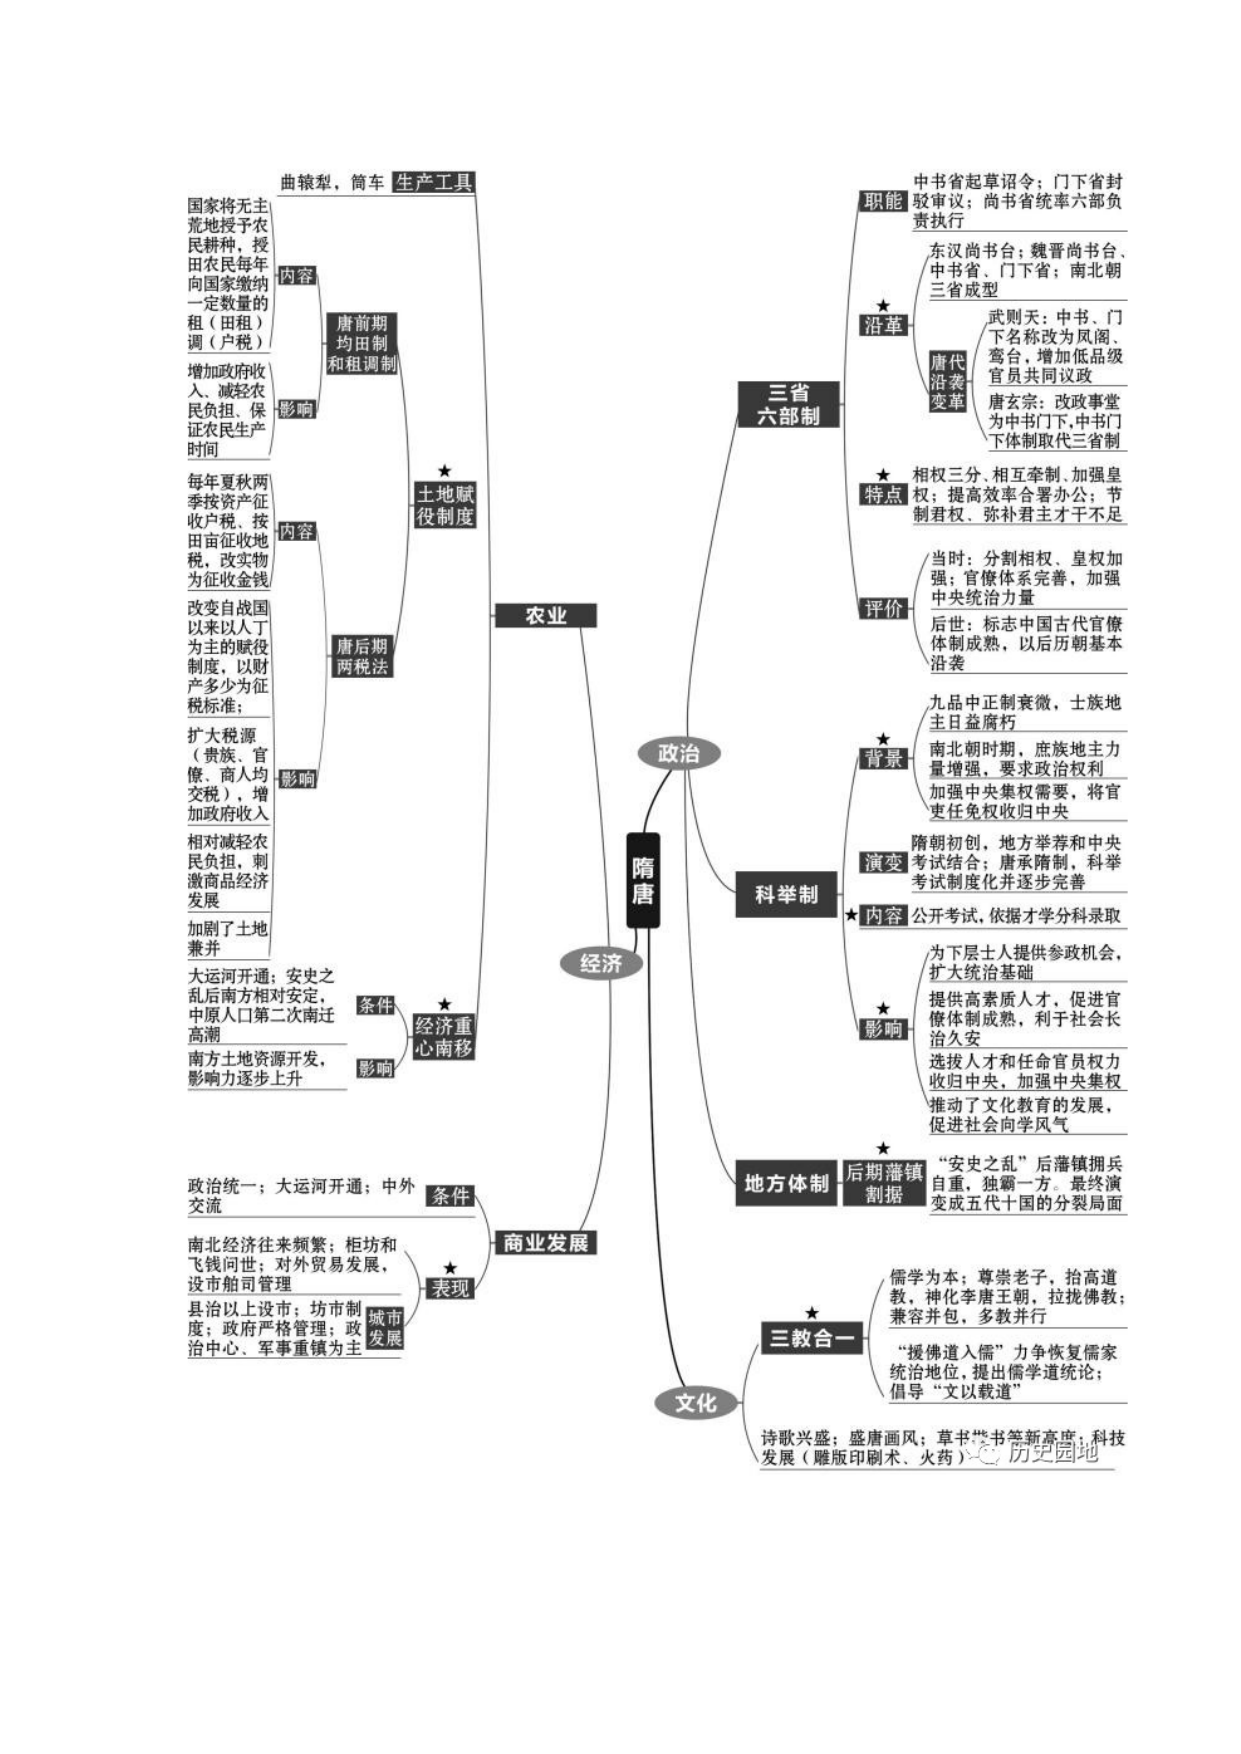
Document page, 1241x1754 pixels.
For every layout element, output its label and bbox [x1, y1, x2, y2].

picture [187, 150, 1128, 1492]
